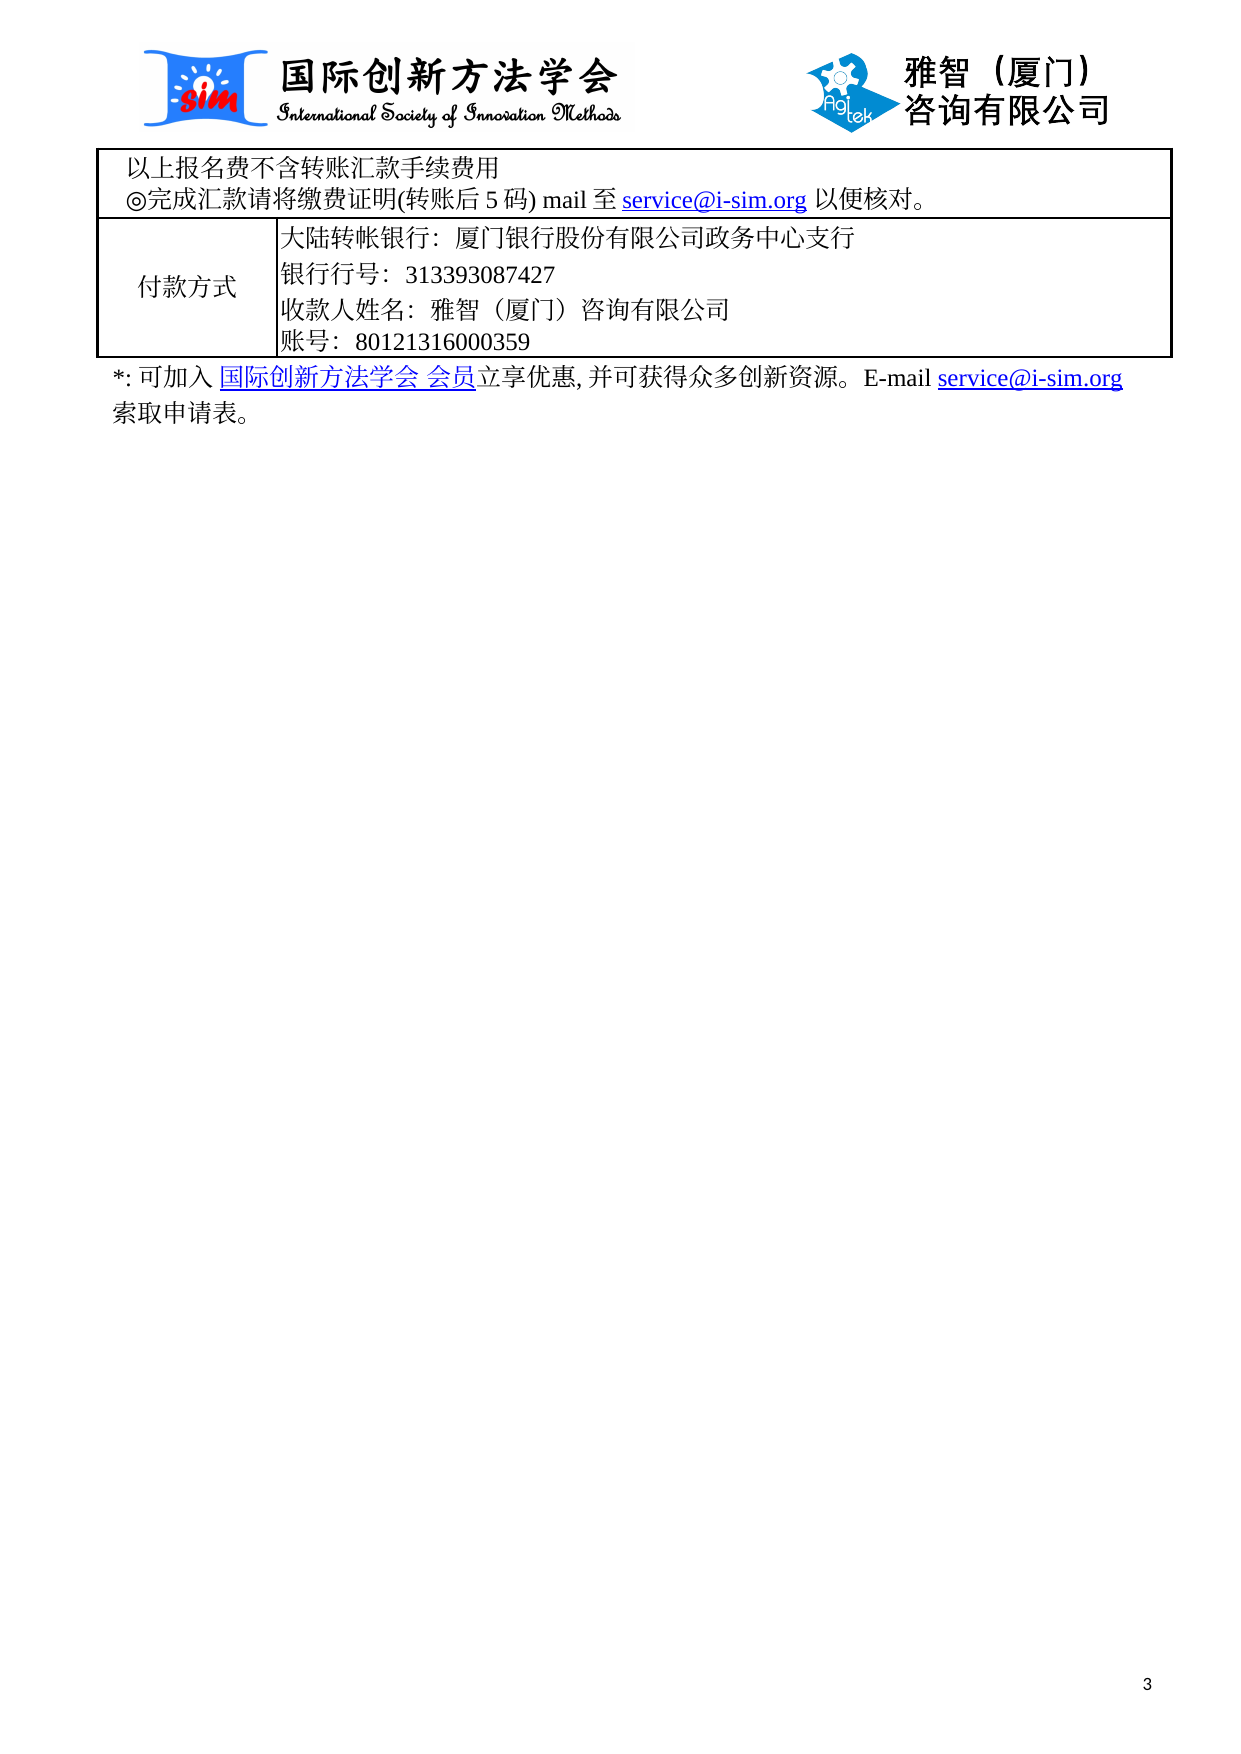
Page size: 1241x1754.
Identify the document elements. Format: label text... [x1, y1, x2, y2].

table_cell 以上报名费不含转账汇款手续费用 ◎完成汇款请将缴费证明(转账后5码) mail至service@i-sim.org 以便核对。 [99, 150, 1170, 217]
text *: 可加入 国际创新方法学会 会员立享优惠, 并可获得众多创新资源。E-mail service@i-sim.org 索取申请表。 [112, 358, 1152, 430]
picture [138, 42, 635, 132]
table_cell 大陆转帐银行：厦门银行股份有限公司政务中心支行 银行行号：313393087427 收款人姓名：雅智（厦门）咨询有限公司 账号：80121316000359 [278, 219, 1170, 356]
table_cell 付款方式 [99, 219, 276, 356]
picture [803, 51, 1112, 141]
